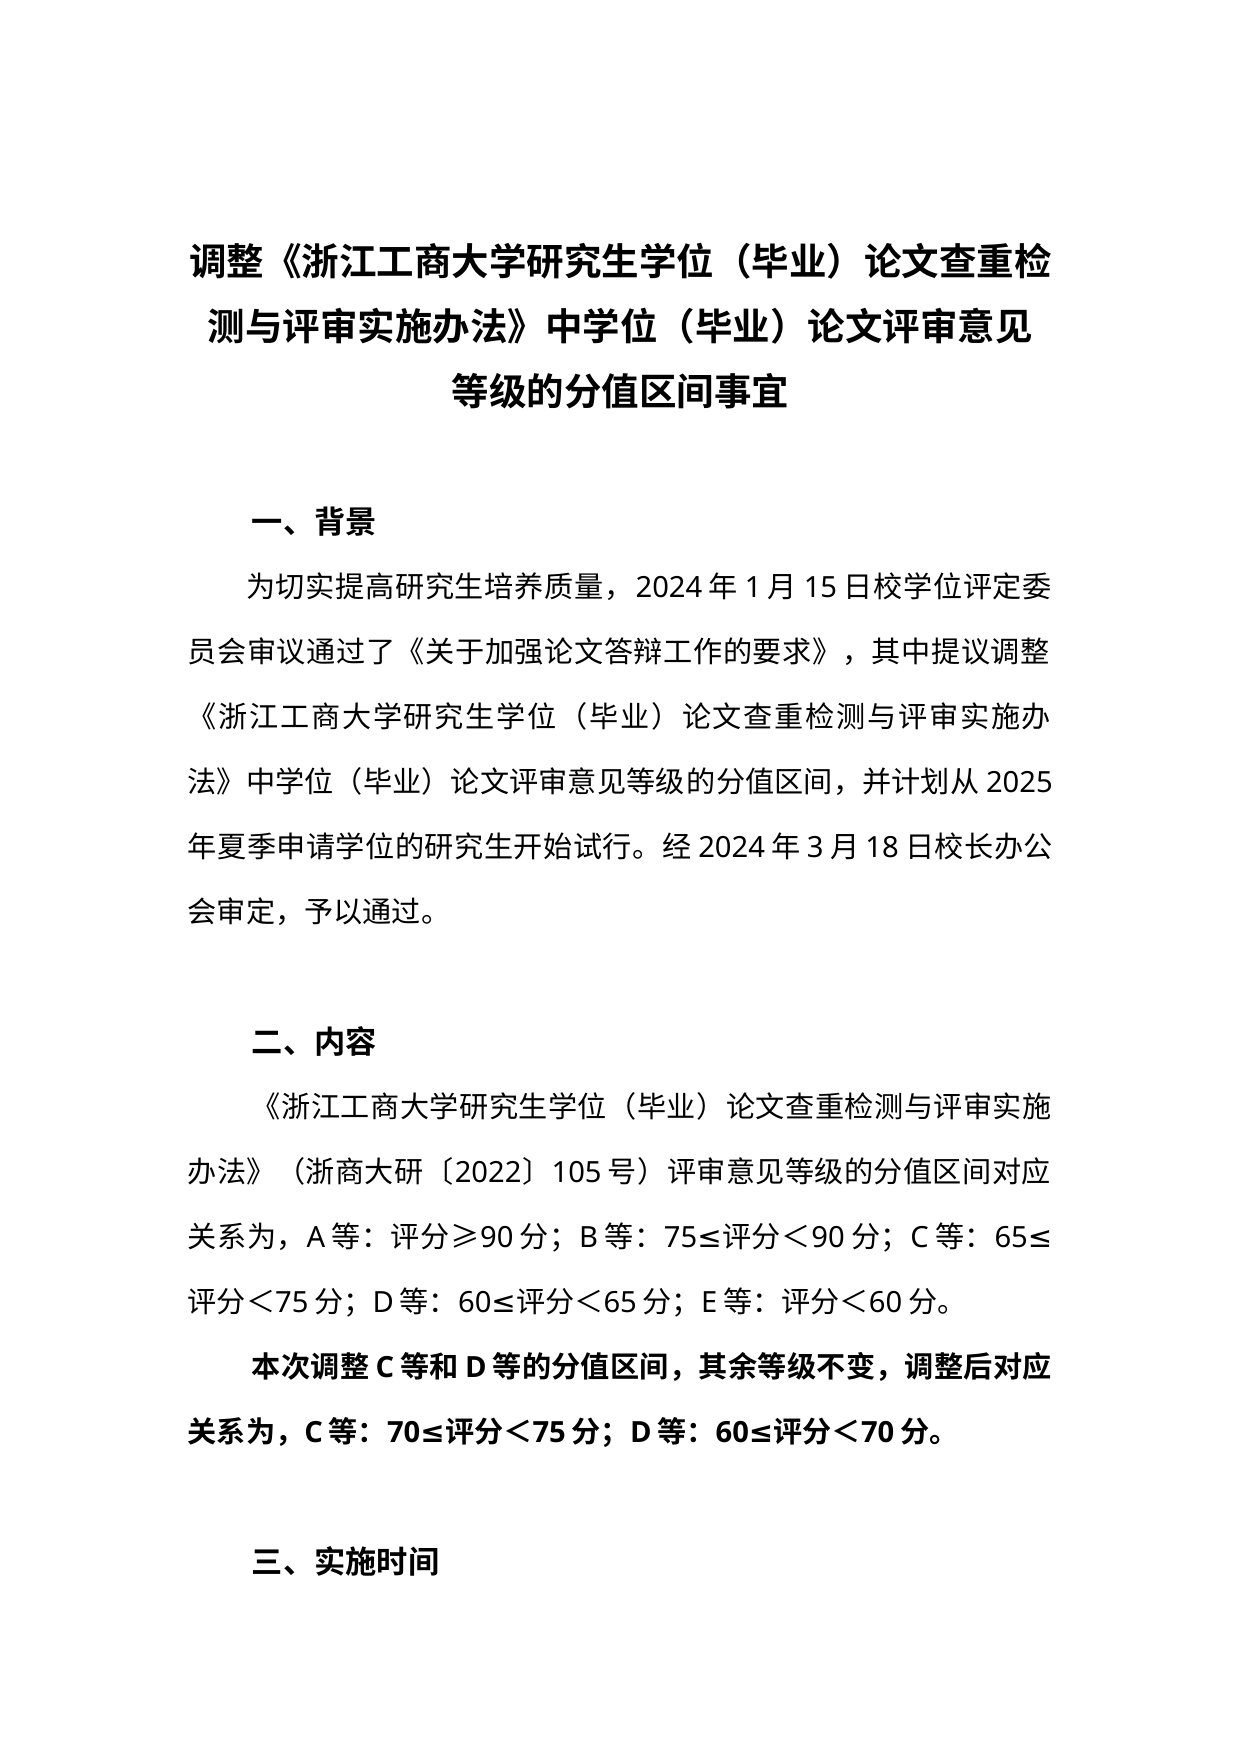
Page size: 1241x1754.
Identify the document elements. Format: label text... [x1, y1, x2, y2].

text 为切实提高研究生培养质量，2024年1月15日校学位评定委员会审议通过了《关于加强论文答辩工作的要求》，其中提议调整《浙江工商大学研究生学位（毕业）论文查重检测与评审实施办法》中学位（毕业）论文评审意见等级的分值区间，并计划从2025年夏季申请学位的研究生开始试行。经2024年3月18日校长办公会审定，予以通过。 [187, 552, 1053, 942]
text 调整《浙江工商大学研究生学位（毕业）论文查重检测与评审实施办法》中学位（毕业）论文评审意见 [187, 227, 1053, 357]
text 一、背景 [187, 487, 1053, 552]
text 三、实施时间 [187, 1527, 1053, 1592]
text 二、内容 [187, 1007, 1053, 1072]
text 等级的分值区间事宜 [187, 357, 1053, 422]
text 《浙江工商大学研究生学位（毕业）论文查重检测与评审实施办法》（浙商大研〔2022〕105号）评审意见等级的分值区间对应关系为，A等：评分≥90分；B等：75≤评分＜90分；C等：65≤评分＜75分；D等：60≤评分＜65分；E等：评分＜60分。 [187, 1072, 1053, 1332]
text 本次调整C等和D等的分值区间，其余等级不变，调整后对应关系为，C等：70≤评分＜75分；D等：60≤评分＜70分。 [187, 1332, 1053, 1462]
